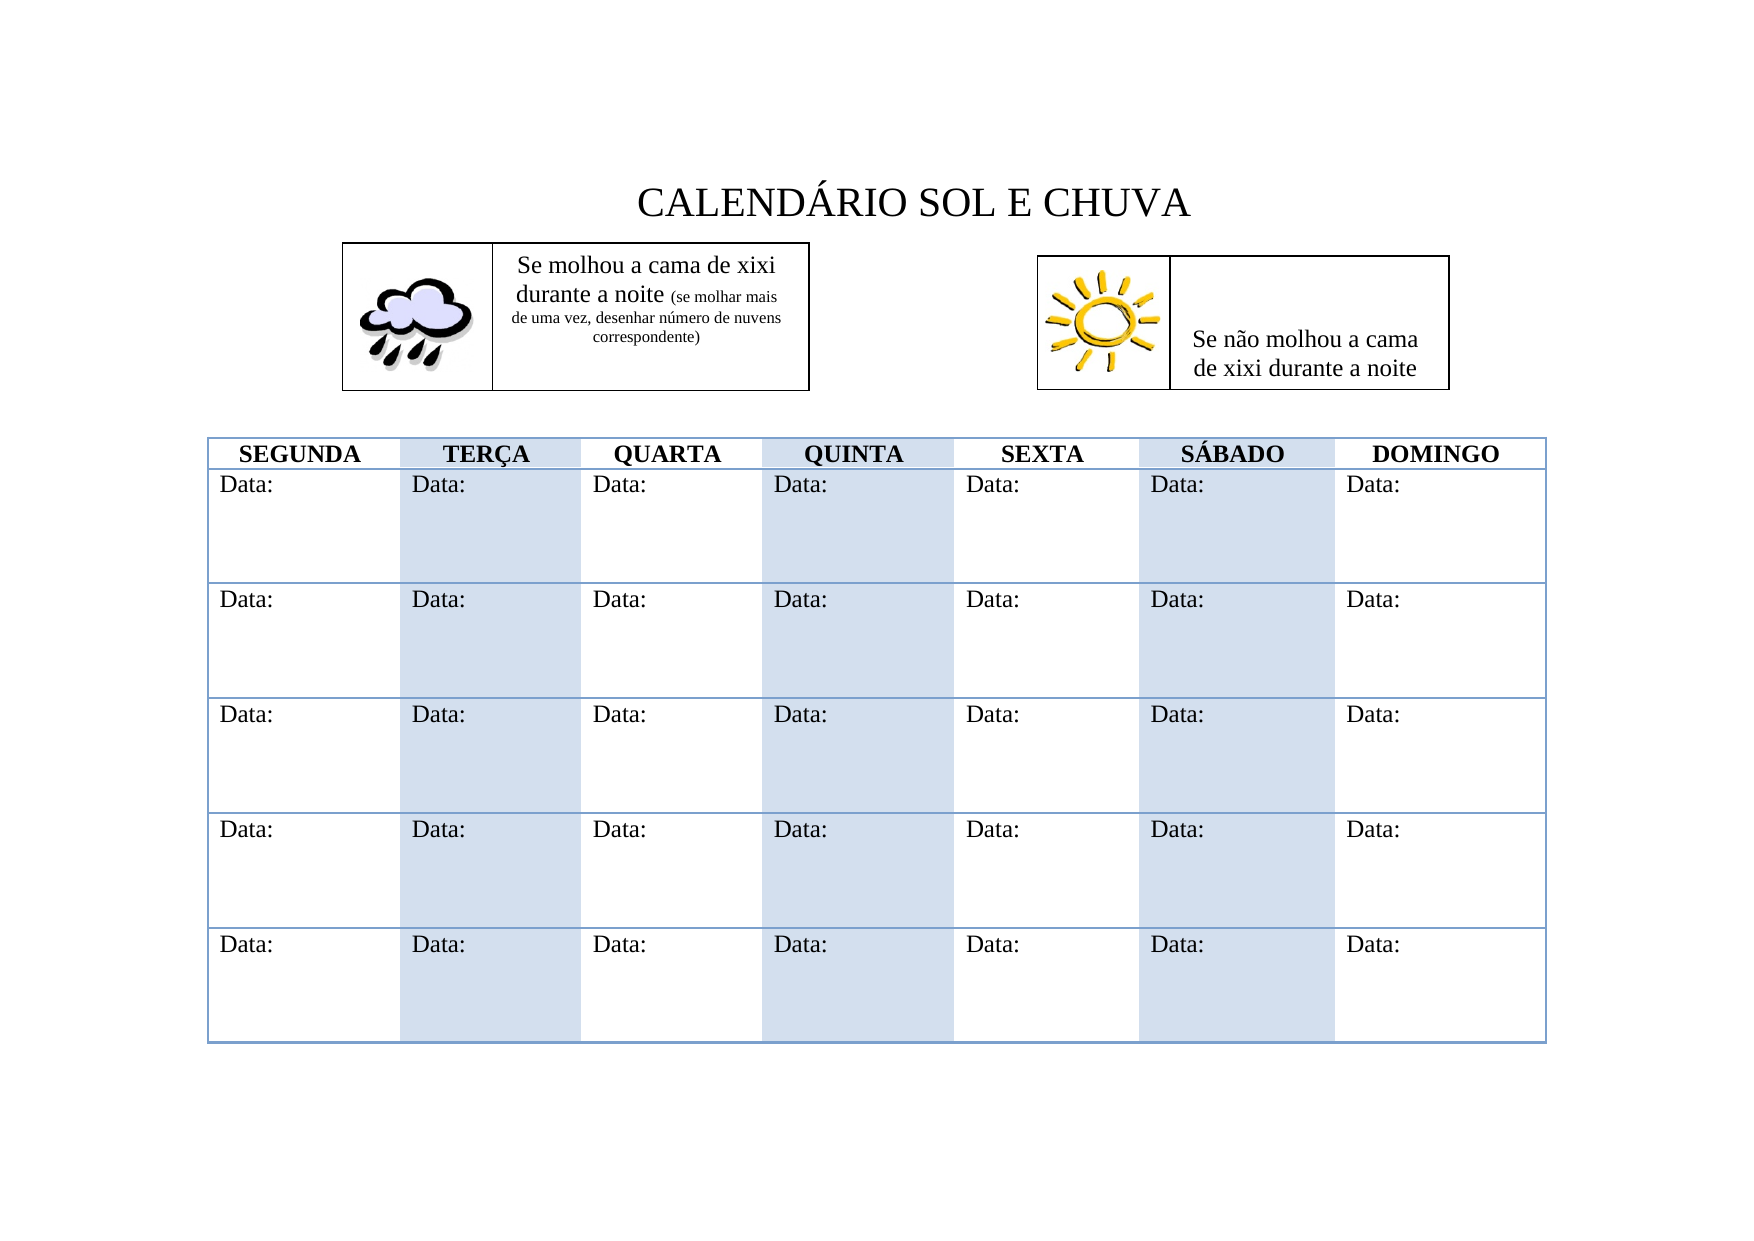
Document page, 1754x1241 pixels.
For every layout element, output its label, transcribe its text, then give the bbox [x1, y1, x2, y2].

table_header DOMINGO [1335, 439, 1545, 467]
table_cell Data: [581, 584, 762, 697]
table_cell Data: [955, 814, 1139, 927]
table_cell Data: [581, 699, 762, 812]
table_cell Data: [209, 929, 400, 1041]
table_cell Data: [1335, 929, 1545, 1041]
table_cell Data: [762, 929, 954, 1041]
table_cell Data: [1139, 699, 1335, 812]
table_cell Data: [1139, 584, 1335, 697]
table_cell Data: [209, 699, 400, 812]
table_header TERÇA [400, 439, 581, 467]
table_cell Data: [209, 584, 400, 697]
table_cell Data: [581, 814, 762, 927]
picture [360, 278, 474, 372]
picture [1045, 270, 1161, 372]
table_cell Data: [1139, 929, 1335, 1041]
table_cell Data: [400, 814, 581, 927]
table_cell Data: [1139, 814, 1335, 927]
table_cell Data: [955, 584, 1139, 697]
table_cell Data: [581, 929, 762, 1041]
table_cell Data: [400, 584, 581, 697]
table_header SEGUNDA [209, 439, 400, 467]
table_cell Data: [400, 470, 581, 582]
table_cell Data: [209, 470, 400, 582]
table_cell Data: [1335, 699, 1545, 812]
table_cell Data: [762, 699, 954, 812]
table_cell Data: [762, 584, 954, 697]
table_cell Data: [955, 699, 1139, 812]
table_cell Data: [955, 470, 1139, 582]
table_cell Data: [400, 699, 581, 812]
table_header QUARTA [581, 439, 762, 467]
table_cell Data: [955, 929, 1139, 1041]
table_header QUINTA [762, 439, 954, 467]
table_cell Data: [1335, 470, 1545, 582]
table_cell Data: [581, 470, 762, 582]
table_cell Data: [1335, 814, 1545, 927]
table_header SEXTA [955, 439, 1139, 467]
table_cell Data: [209, 814, 400, 927]
table_cell Data: [762, 470, 954, 582]
table_cell Data: [400, 929, 581, 1041]
table_cell Data: [1139, 470, 1335, 582]
table_header SÁBADO [1139, 439, 1335, 467]
text CALENDÁRIO SOL E CHUVA [148, 177, 1606, 225]
table_cell Data: [1335, 584, 1545, 697]
table_cell Data: [762, 814, 954, 927]
